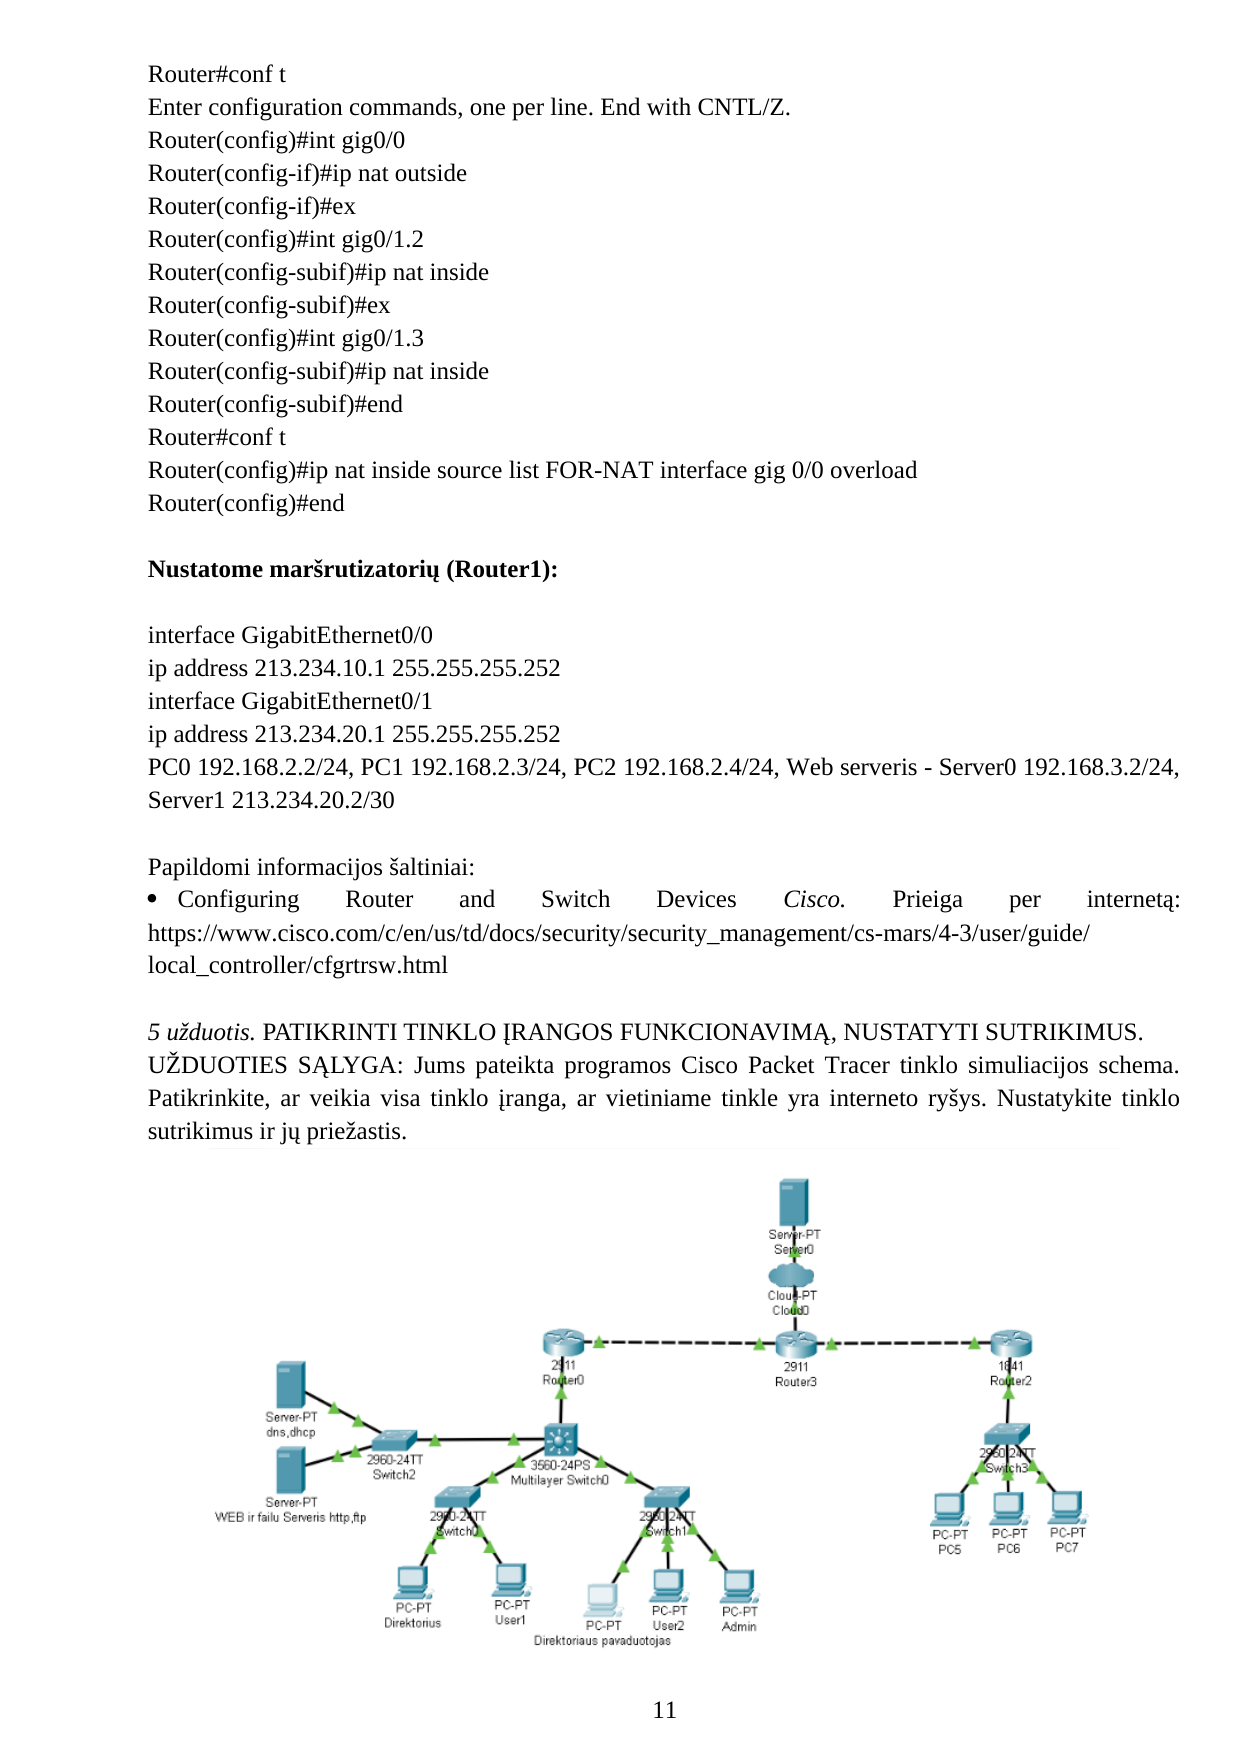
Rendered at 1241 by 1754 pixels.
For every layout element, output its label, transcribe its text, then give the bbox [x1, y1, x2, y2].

text Router(config-subif)#ip nat inside [148, 257, 1181, 286]
picture [209, 1148, 1120, 1666]
text Router(config)#int gig0/0 [148, 125, 1181, 154]
text Nustatome maršrutizatorių (Router1): [148, 554, 1181, 583]
text UŽDUOTIES SĄLYGA: Jums pateikta programos Cisco Packet Tracer tinklo simuliacijos schema. Patikrinkite, ar veikia visa tinklo įranga, ar vietiniame tinkle yra interneto ryšys. Nustatykite tinklo sutrikimus ir jų priežastis. [148, 1050, 1181, 1144]
text interface GigabitEthernet0/1 [148, 686, 1181, 715]
text Router(config-subif)#end [148, 389, 1181, 418]
text Router(config)#end [148, 488, 1181, 517]
text PC0 192.168.2.2/24, PC1 192.168.2.3/24, PC2 192.168.2.4/24, Web serveris - Server0 192.168.3.2/24, Server1 213.234.20.2/30 [148, 752, 1181, 814]
text Router#conf t [148, 422, 1181, 451]
text Router(config-if)#ex [148, 191, 1181, 220]
text Router(config)#int gig0/1.3 [148, 323, 1181, 352]
text Router(config-subif)#ex [148, 290, 1181, 319]
text Router(config)#int gig0/1.2 [148, 224, 1181, 253]
text interface GigabitEthernet0/0 [148, 620, 1181, 649]
text Router(config)#ip nat inside source list FOR-NAT interface gig 0/0 overload [148, 455, 1181, 484]
text Enter configuration commands, one per line. End with CNTL/Z. [148, 92, 1181, 121]
text ip address 213.234.20.1 255.255.255.252 [148, 719, 1181, 748]
text ip address 213.234.10.1 255.255.255.252 [148, 653, 1181, 682]
text Router#conf t [148, 59, 1181, 88]
text Router(config-if)#ip nat outside [148, 158, 1181, 187]
text 5 užduotis. PATIKRINTI TINKLO ĮRANGOS FUNKCIONAVIMĄ, NUSTATYTI SUTRIKIMUS. [148, 1017, 1181, 1045]
text Router(config-subif)#ip nat inside [148, 356, 1181, 385]
list Configuring Router and Switch Devices Cisco. Prieiga per internetą: https://www.cisco.com/c/en/us/td/docs/security/security_management/cs-mars/4-3/user/guide/local_controller/cfgrtrsw.html [148, 884, 1181, 979]
text Papildomi informacijos šaltiniai: [148, 852, 1181, 880]
